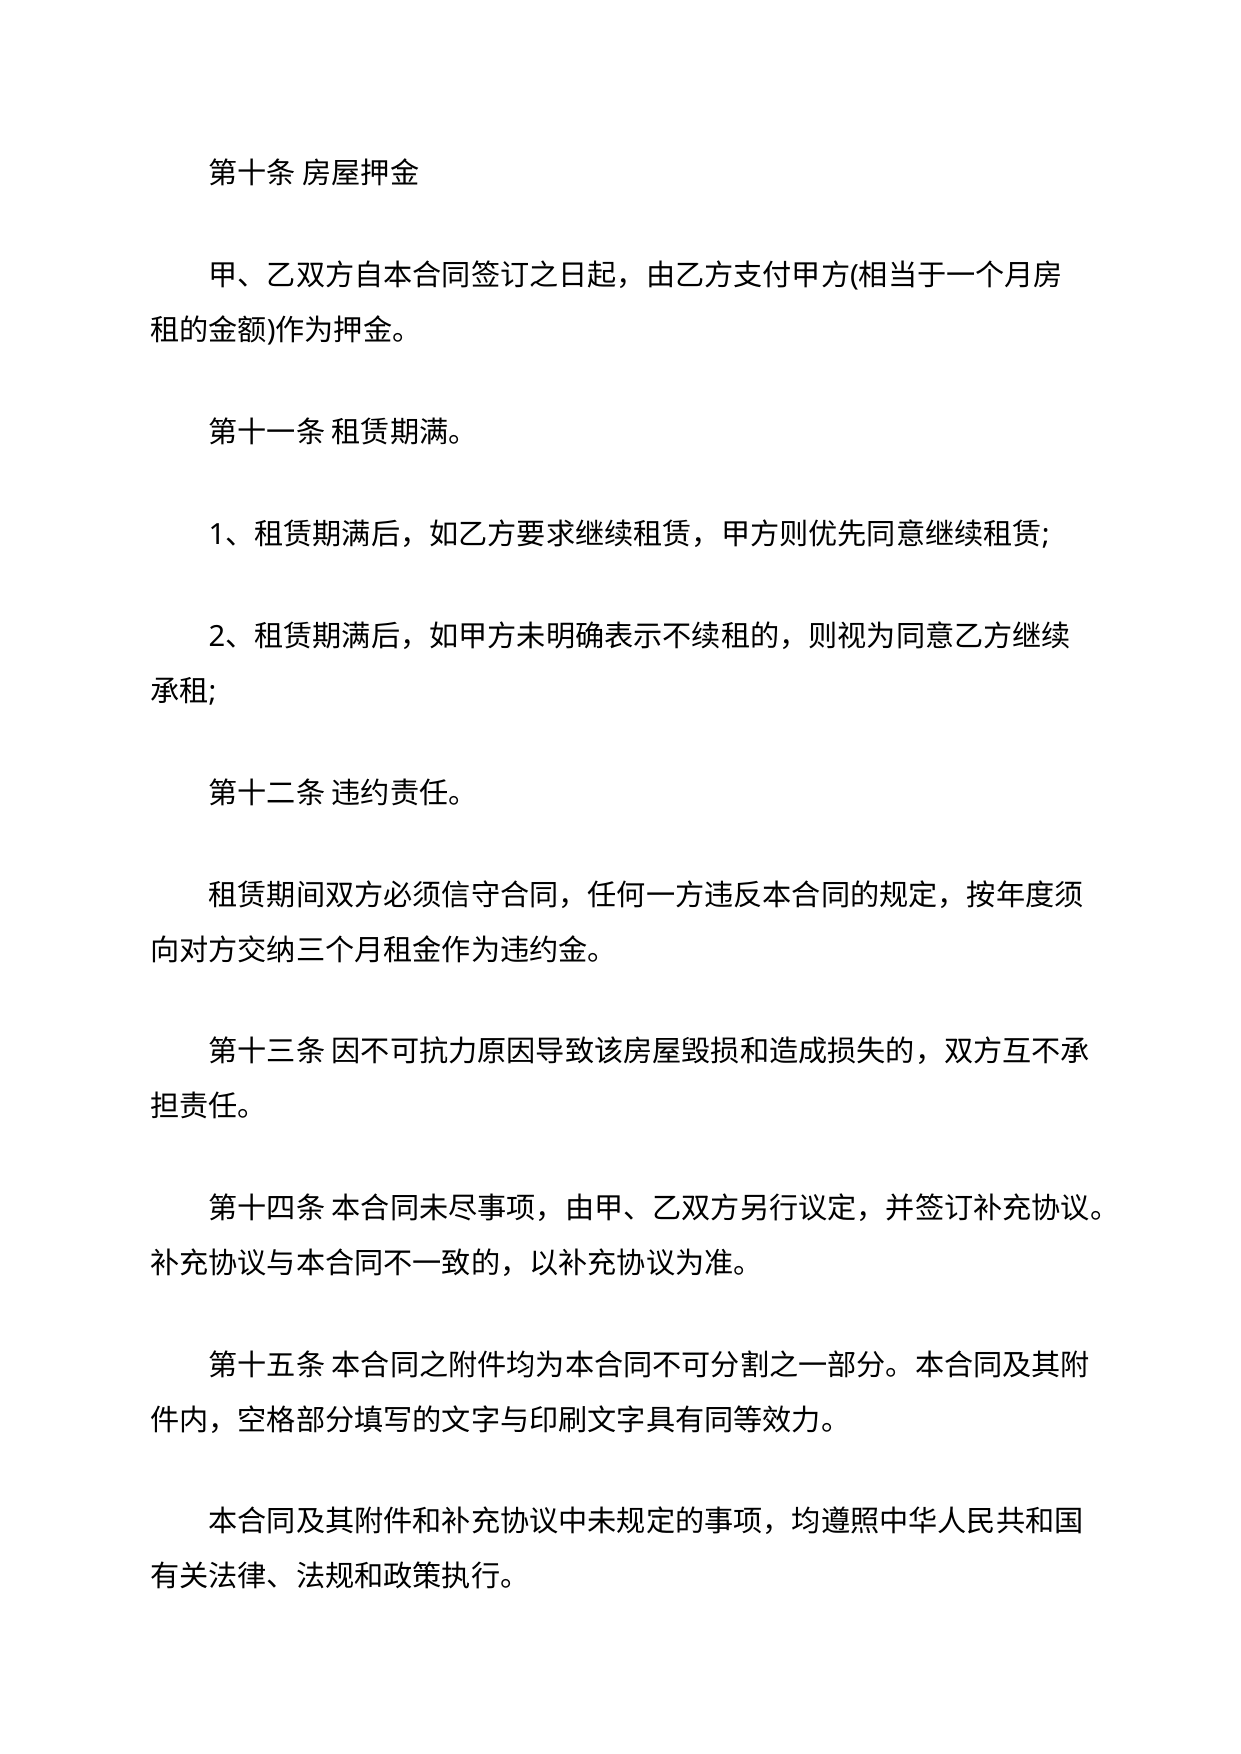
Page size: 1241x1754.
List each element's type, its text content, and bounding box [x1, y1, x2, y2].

text 租赁期间双方必须信守合同，任何一方违反本合同的规定，按年度须向对方交纳三个月租金作为违约金。 [150, 871, 1090, 968]
text 第十二条 违约责任。 [150, 769, 1090, 812]
text 甲、乙双方自本合同签订之日起，由乙方支付甲方(相当于一个月房租的金额)作为押金。 [150, 252, 1090, 349]
text 第十一条 租赁期满。 [150, 409, 1090, 451]
text 第十五条 本合同之附件均为本合同不可分割之一部分。本合同及其附件内，空格部分填写的文字与印刷文字具有同等效力。 [150, 1341, 1090, 1438]
text 2、租赁期满后，如甲方未明确表示不续租的，则视为同意乙方继续承租; [150, 612, 1090, 710]
text 第十三条 因不可抗力原因导致该房屋毁损和造成损失的，双方互不承担责任。 [150, 1028, 1090, 1125]
text 第十条 房屋押金 [150, 150, 1090, 192]
text 1、租赁期满后，如乙方要求继续租赁，甲方则优先同意继续租赁; [150, 511, 1090, 553]
text 第十四条 本合同未尽事项，由甲、乙双方另行议定，并签订补充协议。补充协议与本合同不一致的，以补充协议为准。 [150, 1184, 1090, 1282]
text 本合同及其附件和补充协议中未规定的事项，均遵照中华人民共和国有关法律、法规和政策执行。 [150, 1498, 1090, 1595]
